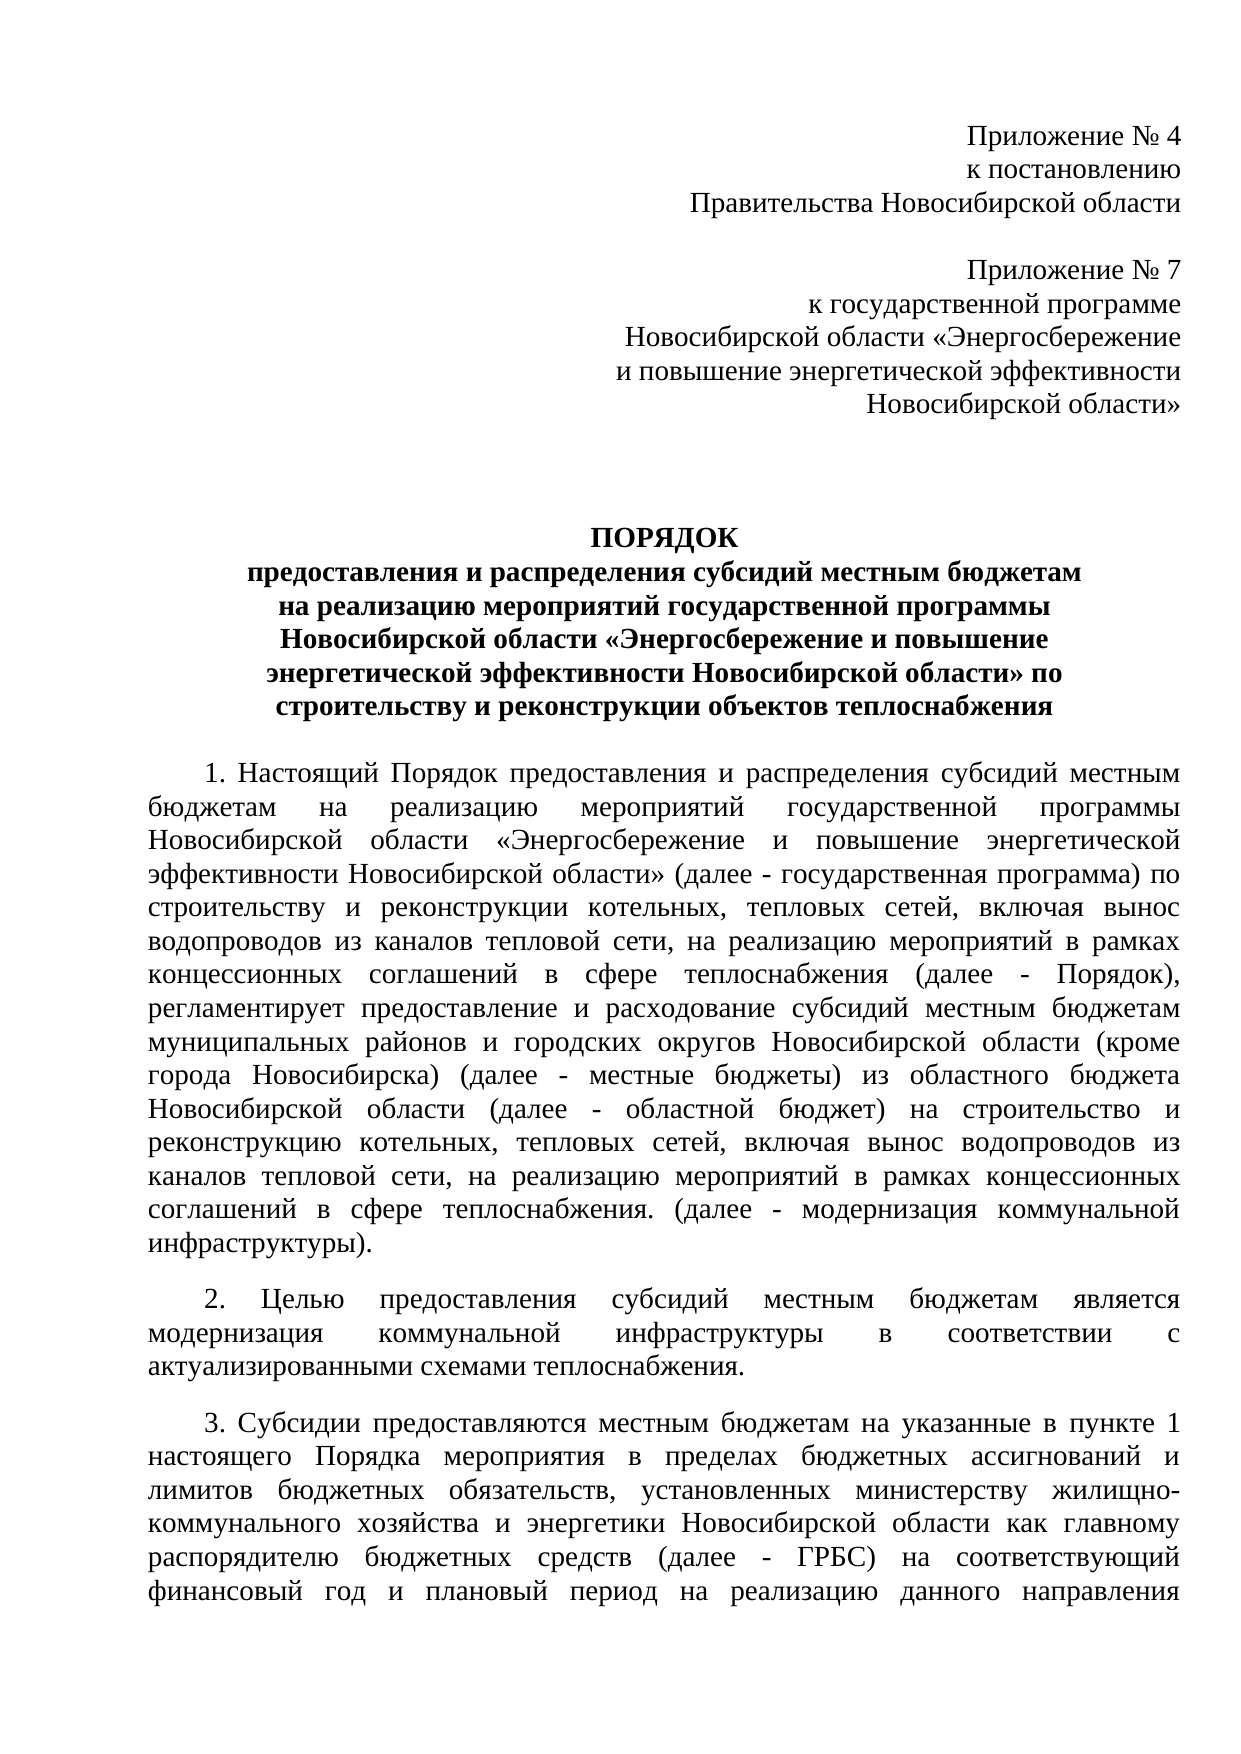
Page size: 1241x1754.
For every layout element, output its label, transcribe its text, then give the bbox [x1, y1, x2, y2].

title Новосибирской области «Энергосбережение и повышение [148, 621, 1181, 655]
text Приложение № 7 [148, 252, 1181, 286]
text к государственной программе [148, 286, 1181, 319]
text к постановлению [148, 152, 1181, 185]
text Правительства Новосибирской области [148, 185, 1181, 219]
title строительству и реконструкции объектов теплоснабжения [148, 688, 1181, 722]
text Новосибирской области» [148, 386, 1181, 420]
text и повышение энергетической эффективности [148, 353, 1181, 386]
text Приложение № 4 [148, 118, 1181, 152]
title на реализацию мероприятий государственной программы [148, 588, 1181, 621]
title ПОРЯДОК [148, 521, 1181, 554]
text Новосибирской области «Энергосбережение [148, 319, 1181, 353]
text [148, 1405, 1181, 1606]
text 1. Настоящий Порядок предоставления и распределения субсидий местным бюджетам на реализацию мероприятий государственной программы Новосибирской области «Энергосбережение и повышение энергетической эффективности Новосибирской области» (далее - государственная программа) по строительству и реконструкции котельных, тепловых сетей, включая вынос водопроводов из каналов тепловой сети, на реализацию мероприятий в рамках концессионных соглашений в сфере теплоснабжения (далее - Порядок), регламентирует предоставление и расходование субсидий местным бюджетам муниципальных районов и городских округов Новосибирской области (кроме города Новосибирска) (далее - местные бюджеты) из областного бюджета Новосибирской области (далее - областной бюджет) на строительство и реконструкцию котельных, тепловых сетей, включая вынос водопроводов из каналов тепловой сети, на реализацию мероприятий в рамках концессионных соглашений в сфере теплоснабжения. (далее - модернизация коммунальной инфраструктуры). [148, 755, 1181, 1258]
title энергетической эффективности Новосибирской области» по [148, 655, 1181, 688]
title предоставления и распределения субсидий местным бюджетам [148, 554, 1181, 588]
text 2. Целью предоставления субсидий местным бюджетам является модернизация коммунальной инфраструктуры в соответствии с актуализированными схемами теплоснабжения. [148, 1281, 1181, 1382]
